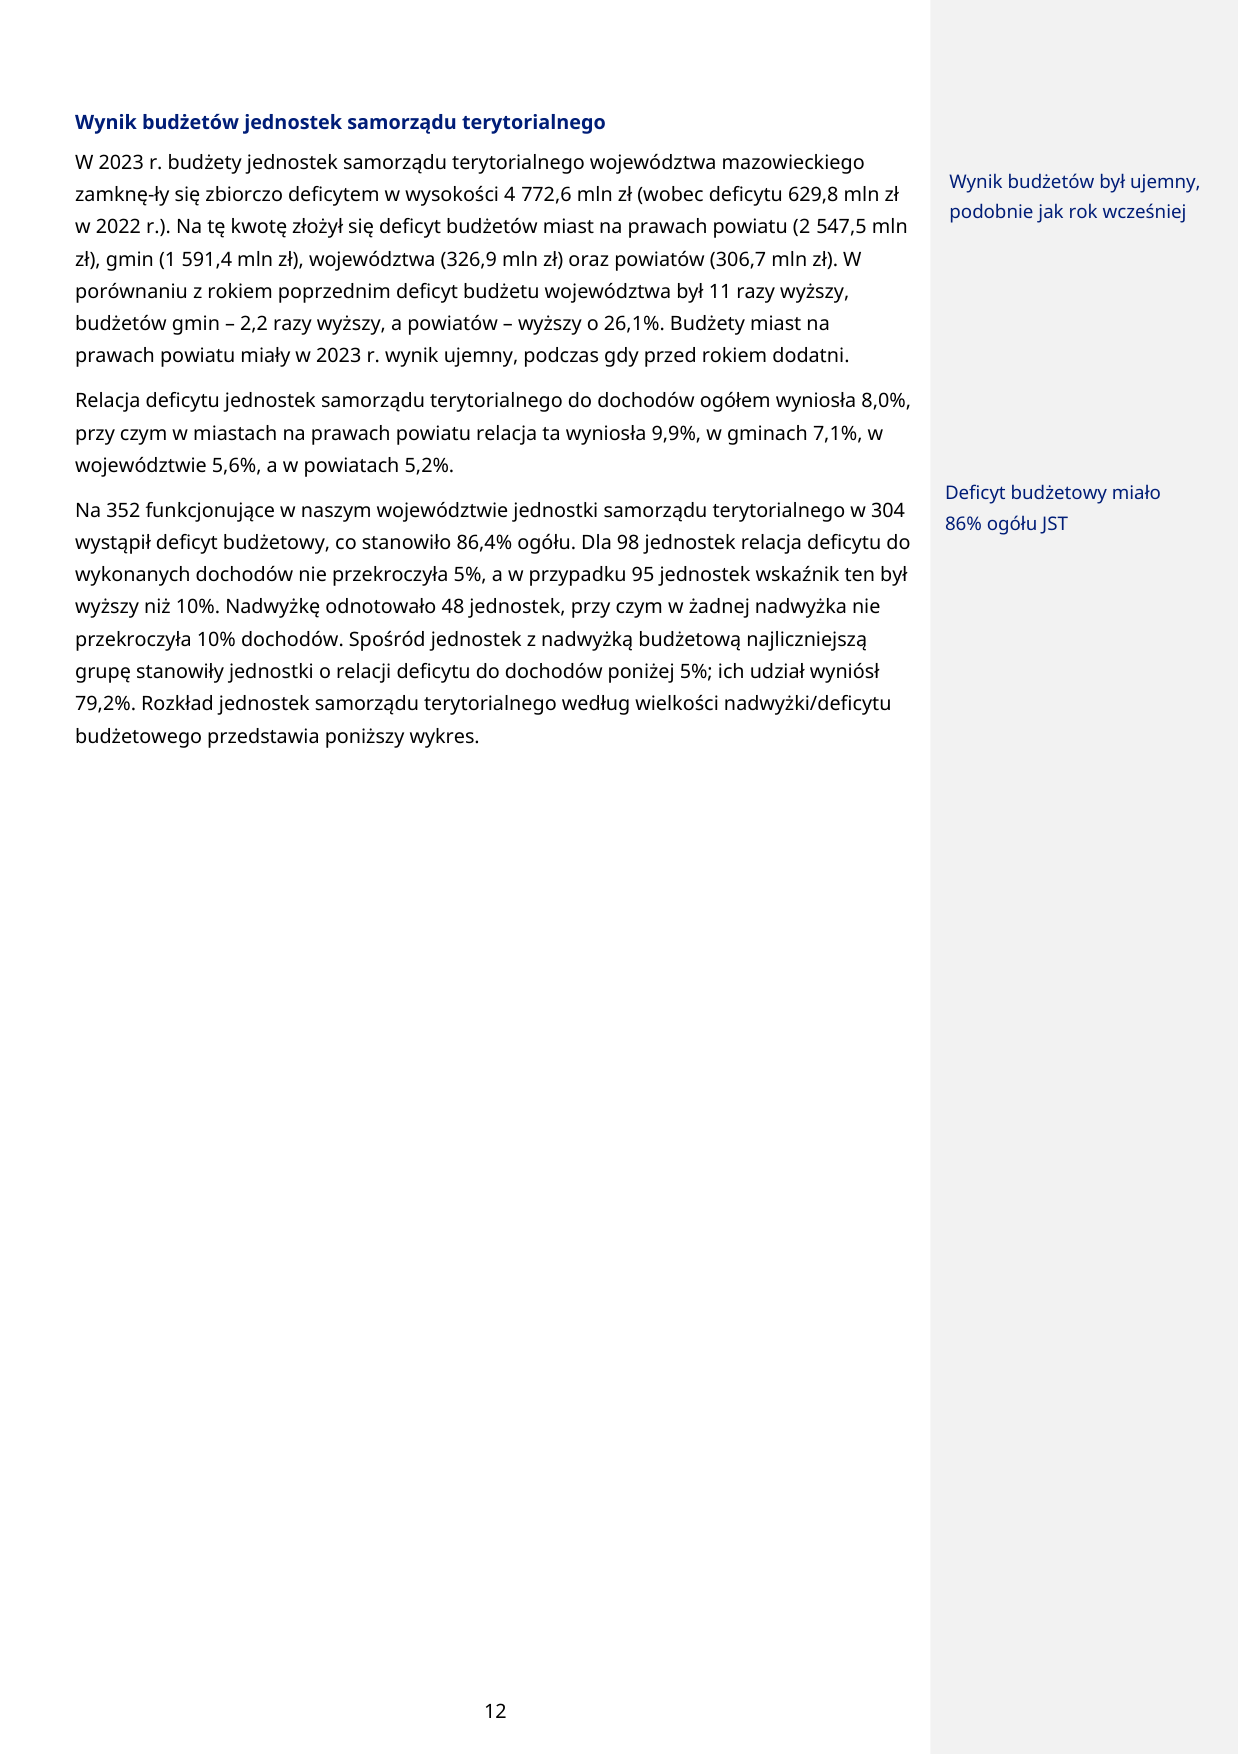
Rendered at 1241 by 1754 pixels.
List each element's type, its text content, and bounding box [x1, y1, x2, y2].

text Na 352 funkcjonujące w naszym województwie jednostki samorządu terytorialnego w 304 wystąpił deficyt budżetowy, co stanowiło 86,4% ogółu. Dla 98 jednostek relacja deficytu do wykonanych dochodów nie przekroczyła 5%, a w przypadku 95 jednostek wskaźnik ten był wyższy niż 10%. Nadwyżkę odnotowało 48 jednostek, przy czym w żadnej nadwyżka nie przekroczyła 10% dochodów. Spośród jednostek z nadwyżką budżetową najliczniejszą grupę stanowiły jednostki o relacji deficytu do dochodów poniżej 5%; ich udział wyniósł 79,2%. Rozkład jednostek samorządu terytorialnego według wielkości nadwyżki/deficytu budżetowego przedstawia poniższy wykres. [75, 496, 915, 749]
text W 2023 r. budżety jednostek samorządu terytorialnego województwa mazowieckiego zamknę-ły się zbiorczo deficytem w wysokości 4 772,6 mln zł (wobec deficytu 629,8 mln zł w 2022 r.). Na tę kwotę złożył się deficyt budżetów miast na prawach powiatu (2 547,5 mln zł), gmin (1 591,4 mln zł), województwa (326,9 mln zł) oraz powiatów (306,7 mln zł). W porównaniu z rokiem poprzednim deficyt budżetu województwa był 11 razy wyższy, budżetów gmin – 2,2 razy wyższy, a powiatów – wyższy o 26,1%. Budżety miast na prawach powiatu miały w 2023 r. wynik ujemny, podczas gdy przed rokiem dodatni. [75, 148, 915, 369]
subtitle Wynik budżetów jednostek samorządu terytorialnego [75, 108, 915, 136]
text Relacja deficytu jednostek samorządu terytorialnego do dochodów ogółem wyniosła 8,0%, przy czym w miastach na prawach powiatu relacja ta wyniosła 9,9%, w gminach 7,1%, w województwie 5,6%, a w powiatach 5,2%. [75, 387, 915, 478]
